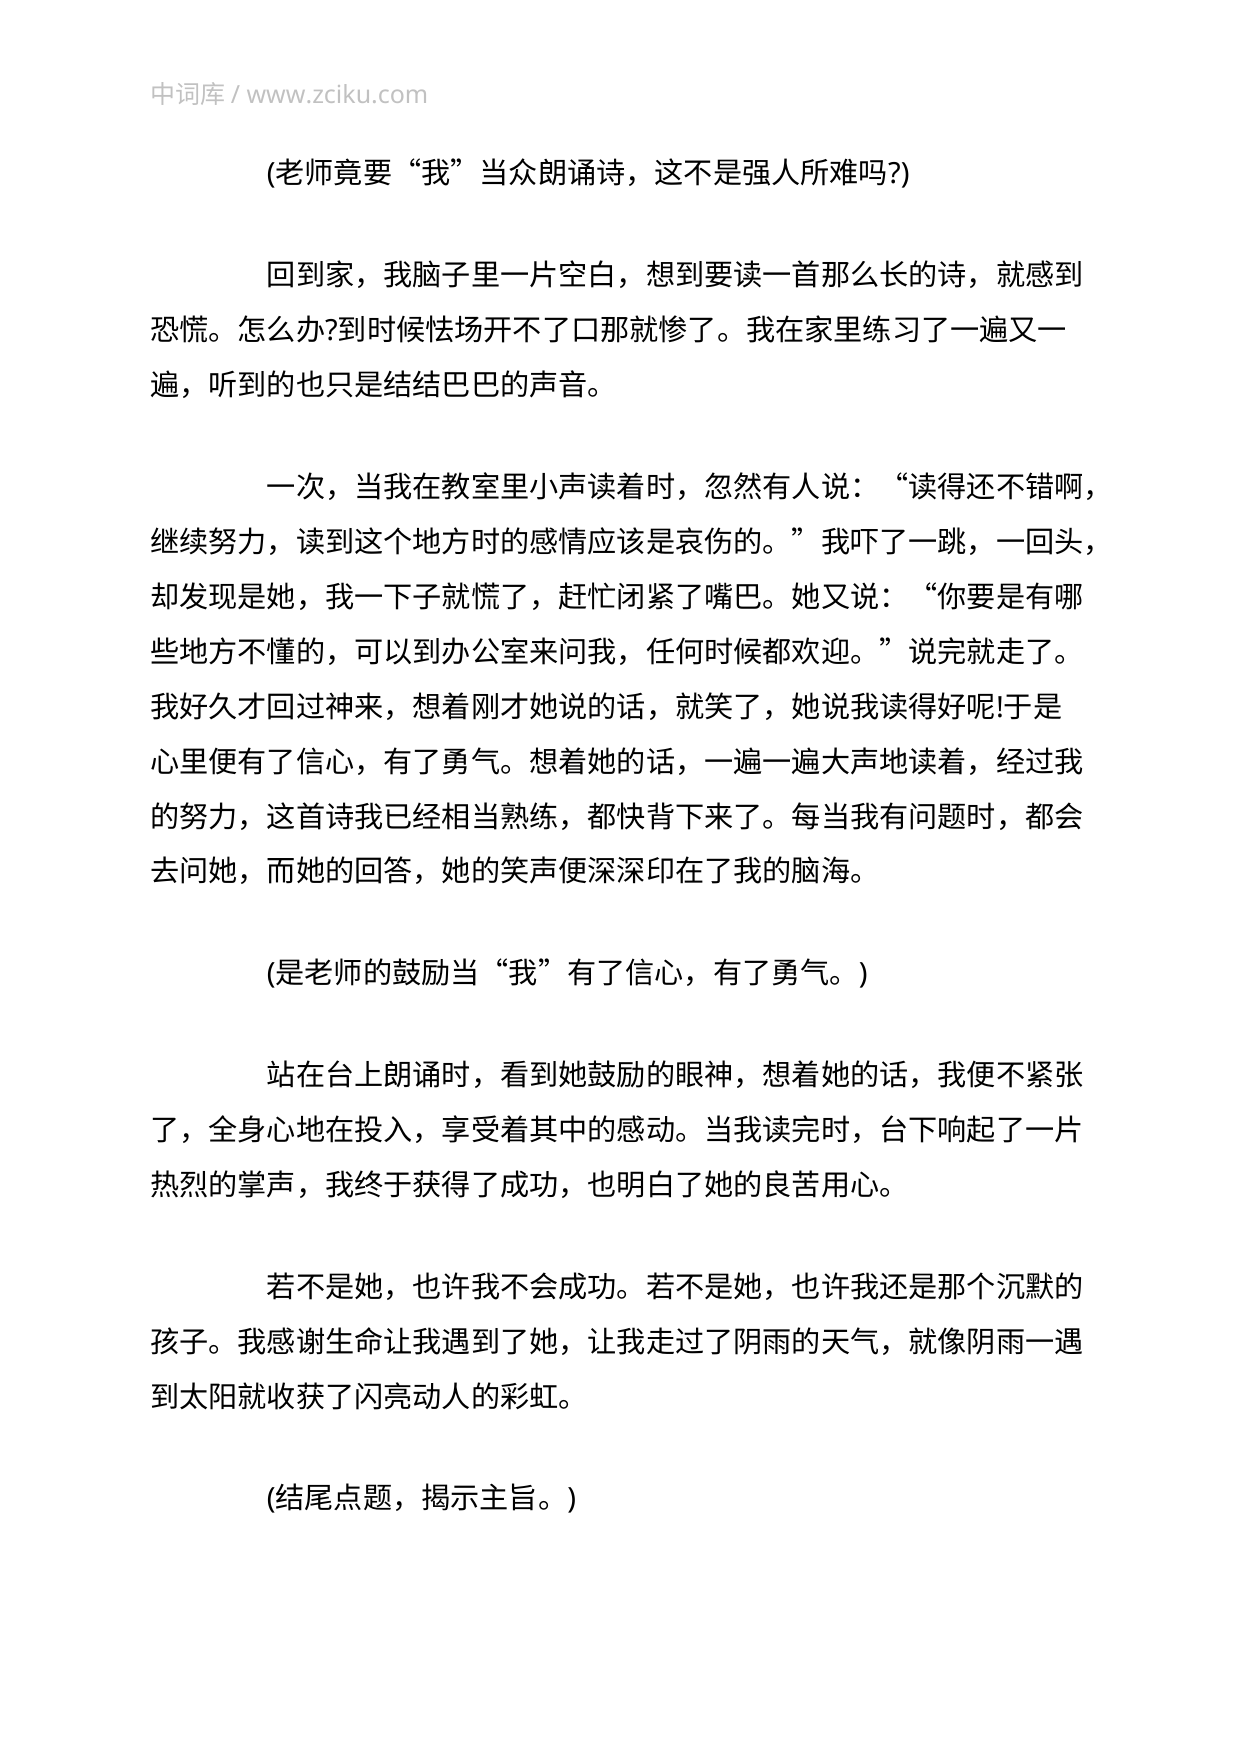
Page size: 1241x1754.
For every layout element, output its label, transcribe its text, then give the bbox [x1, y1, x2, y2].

text 一次，当我在教室里小声读着时，忽然有人说：“读得还不错啊，继续努力，读到这个地方时的感情应该是哀伤的。”我吓了一跳，一回头，却发现是她，我一下子就慌了，赶忙闭紧了嘴巴。她又说：“你要是有哪些地方不懂的，可以到办公室来问我，任何时候都欢迎。”说完就走了。我好久才回过神来，想着刚才她说的话，就笑了，她说我读得好呢!于是心里便有了信心，有了勇气。想着她的话，一遍一遍大声地读着，经过我的努力，这首诗我已经相当熟练，都快背下来了。每当我有问题时，都会去问她，而她的回答，她的笑声便深深印在了我的脑海。 [150, 464, 1090, 890]
text (是老师的鼓励当“我”有了信心，有了勇气。) [150, 950, 1090, 992]
text (结尾点题，揭示主旨。) [150, 1475, 1090, 1517]
text 若不是她，也许我不会成功。若不是她，也许我还是那个沉默的孩子。我感谢生命让我遇到了她，让我走过了阴雨的天气，就像阴雨一遇到太阳就收获了闪亮动人的彩虹。 [150, 1263, 1090, 1415]
text (老师竟要“我”当众朗诵诗，这不是强人所难吗?) [150, 150, 1090, 192]
text 站在台上朗诵时，看到她鼓励的眼神，想着她的话，我便不紧张了，全身心地在投入，享受着其中的感动。当我读完时，台下响起了一片热烈的掌声，我终于获得了成功，也明白了她的良苦用心。 [150, 1052, 1090, 1204]
text 回到家，我脑子里一片空白，想到要读一首那么长的诗，就感到恐慌。怎么办?到时候怯场开不了口那就惨了。我在家里练习了一遍又一遍，听到的也只是结结巴巴的声音。 [150, 252, 1090, 404]
